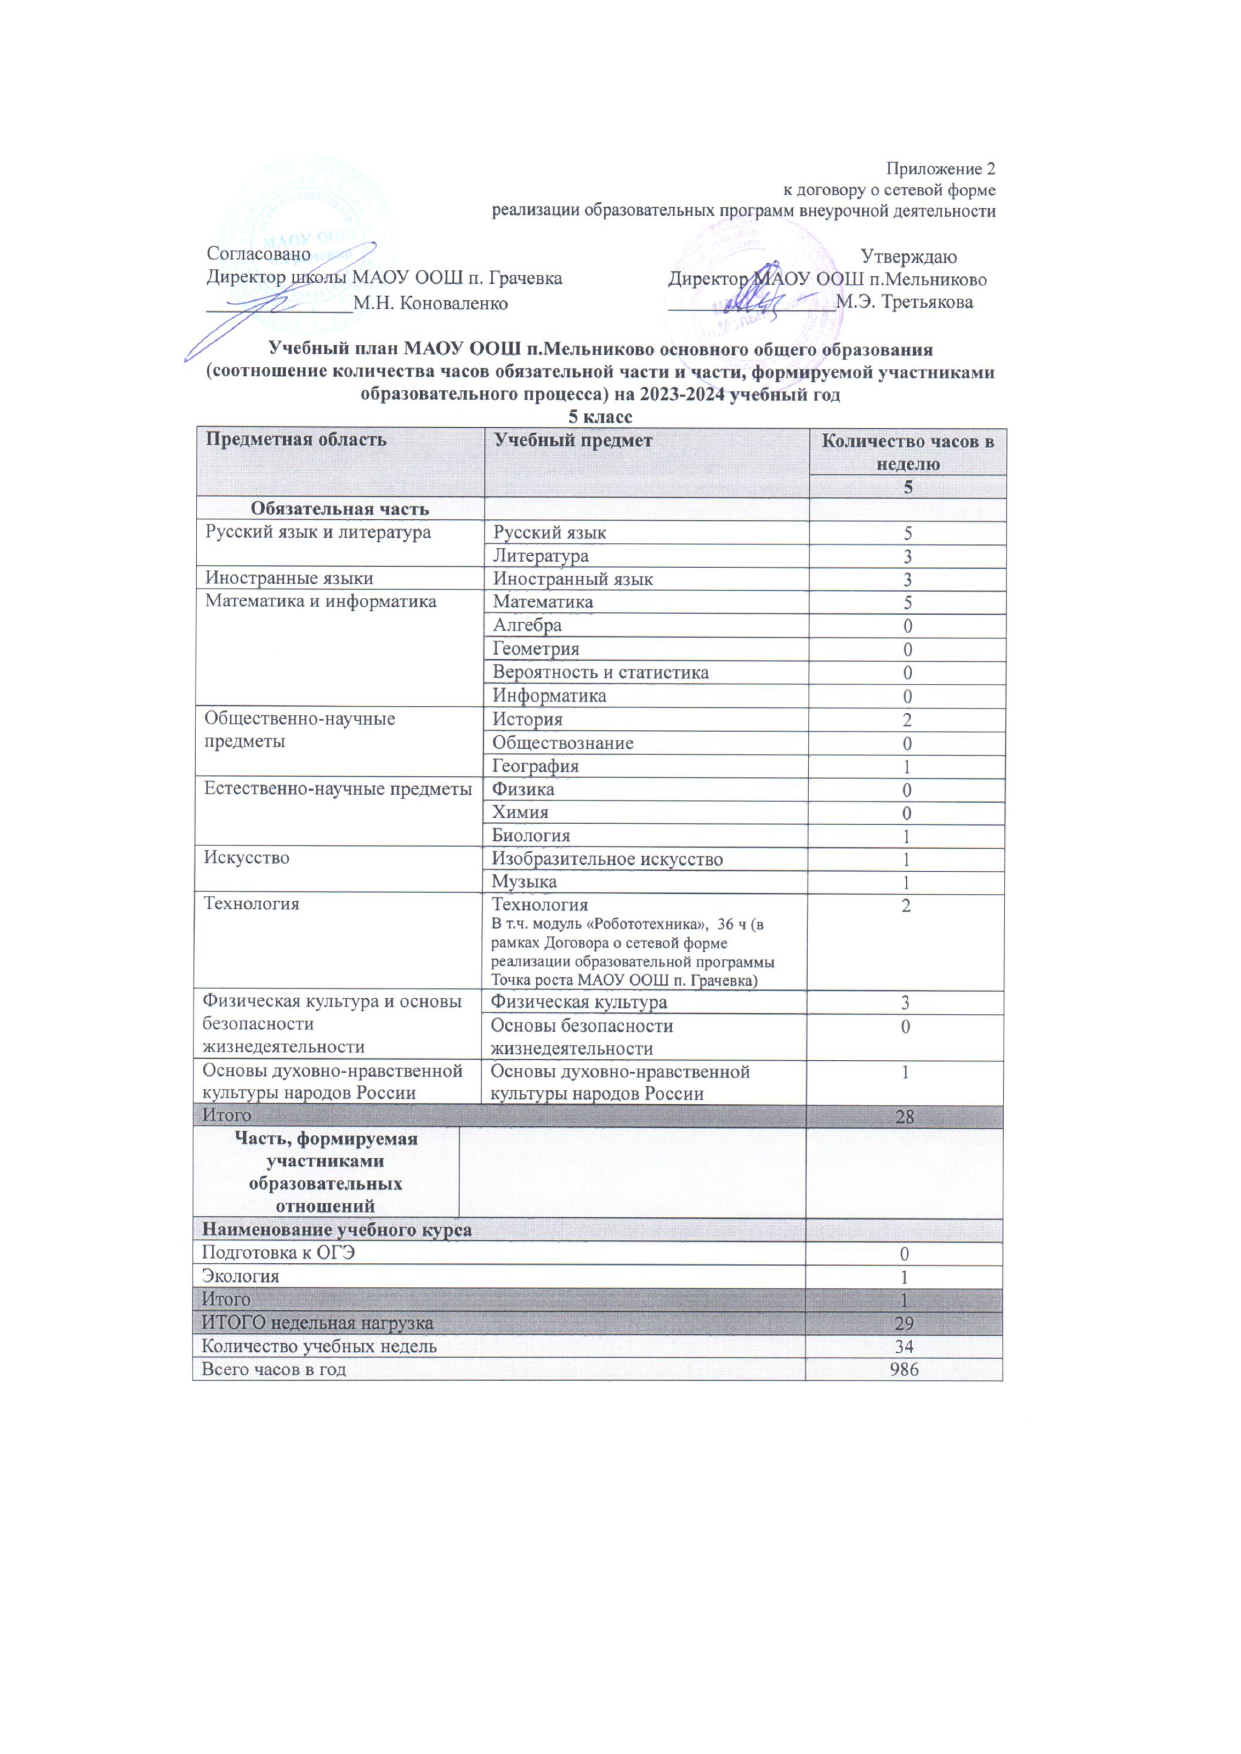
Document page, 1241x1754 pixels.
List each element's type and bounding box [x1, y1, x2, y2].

picture [177, 118, 1051, 1532]
